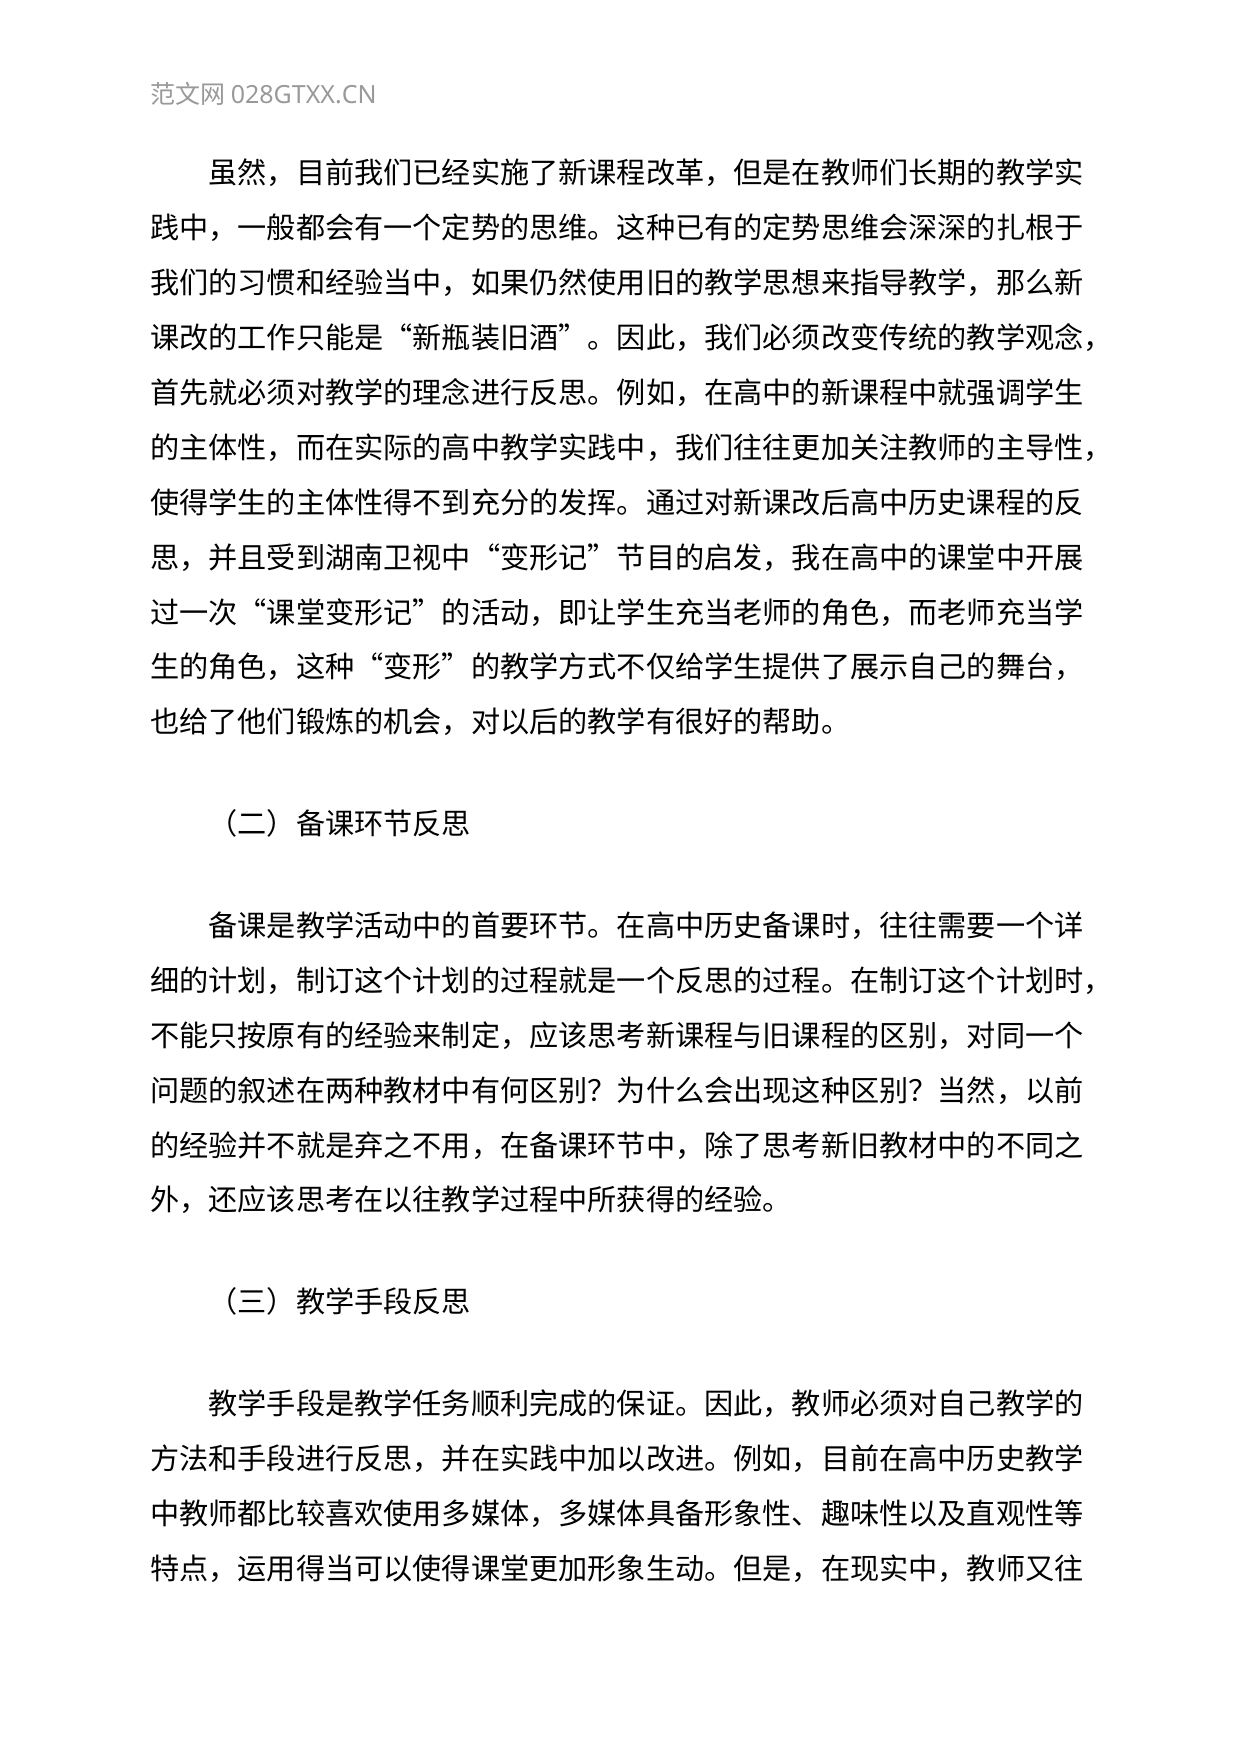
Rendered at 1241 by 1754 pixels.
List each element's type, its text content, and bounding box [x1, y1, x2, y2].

text 虽然，目前我们已经实施了新课程改革，但是在教师们长期的教学实践中，一般都会有一个定势的思维。这种已有的定势思维会深深的扎根于我们的习惯和经验当中，如果仍然使用旧的教学思想来指导教学，那么新课改的工作只能是“新瓶装旧酒”。因此，我们必须改变传统的教学观念，首先就必须对教学的理念进行反思。例如，在高中的新课程中就强调学生的主体性，而在实际的高中教学实践中，我们往往更加关注教师的主导性，使得学生的主体性得不到充分的发挥。通过对新课改后高中历史课程的反思，并且受到湖南卫视中“变形记”节目的启发，我在高中的课堂中开展过一次“课堂变形记”的活动，即让学生充当老师的角色，而老师充当学生的角色，这种“变形”的教学方式不仅给学生提供了展示自己的舞台，也给了他们锻炼的机会，对以后的教学有很好的帮助。 [150, 150, 1090, 741]
text 备课是教学活动中的首要环节。在高中历史备课时，往往需要一个详细的计划，制订这个计划的过程就是一个反思的过程。在制订这个计划时，不能只按原有的经验来制定，应该思考新课程与旧课程的区别，对同一个问题的叙述在两种教材中有何区别？为什么会出现这种区别？当然，以前的经验并不就是弃之不用，在备课环节中，除了思考新旧教材中的不同之外，还应该思考在以往教学过程中所获得的经验。 [150, 902, 1090, 1219]
text （三）教学手段反思 [150, 1279, 1090, 1321]
text （二）备课环节反思 [150, 801, 1090, 843]
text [150, 1381, 1090, 1587]
